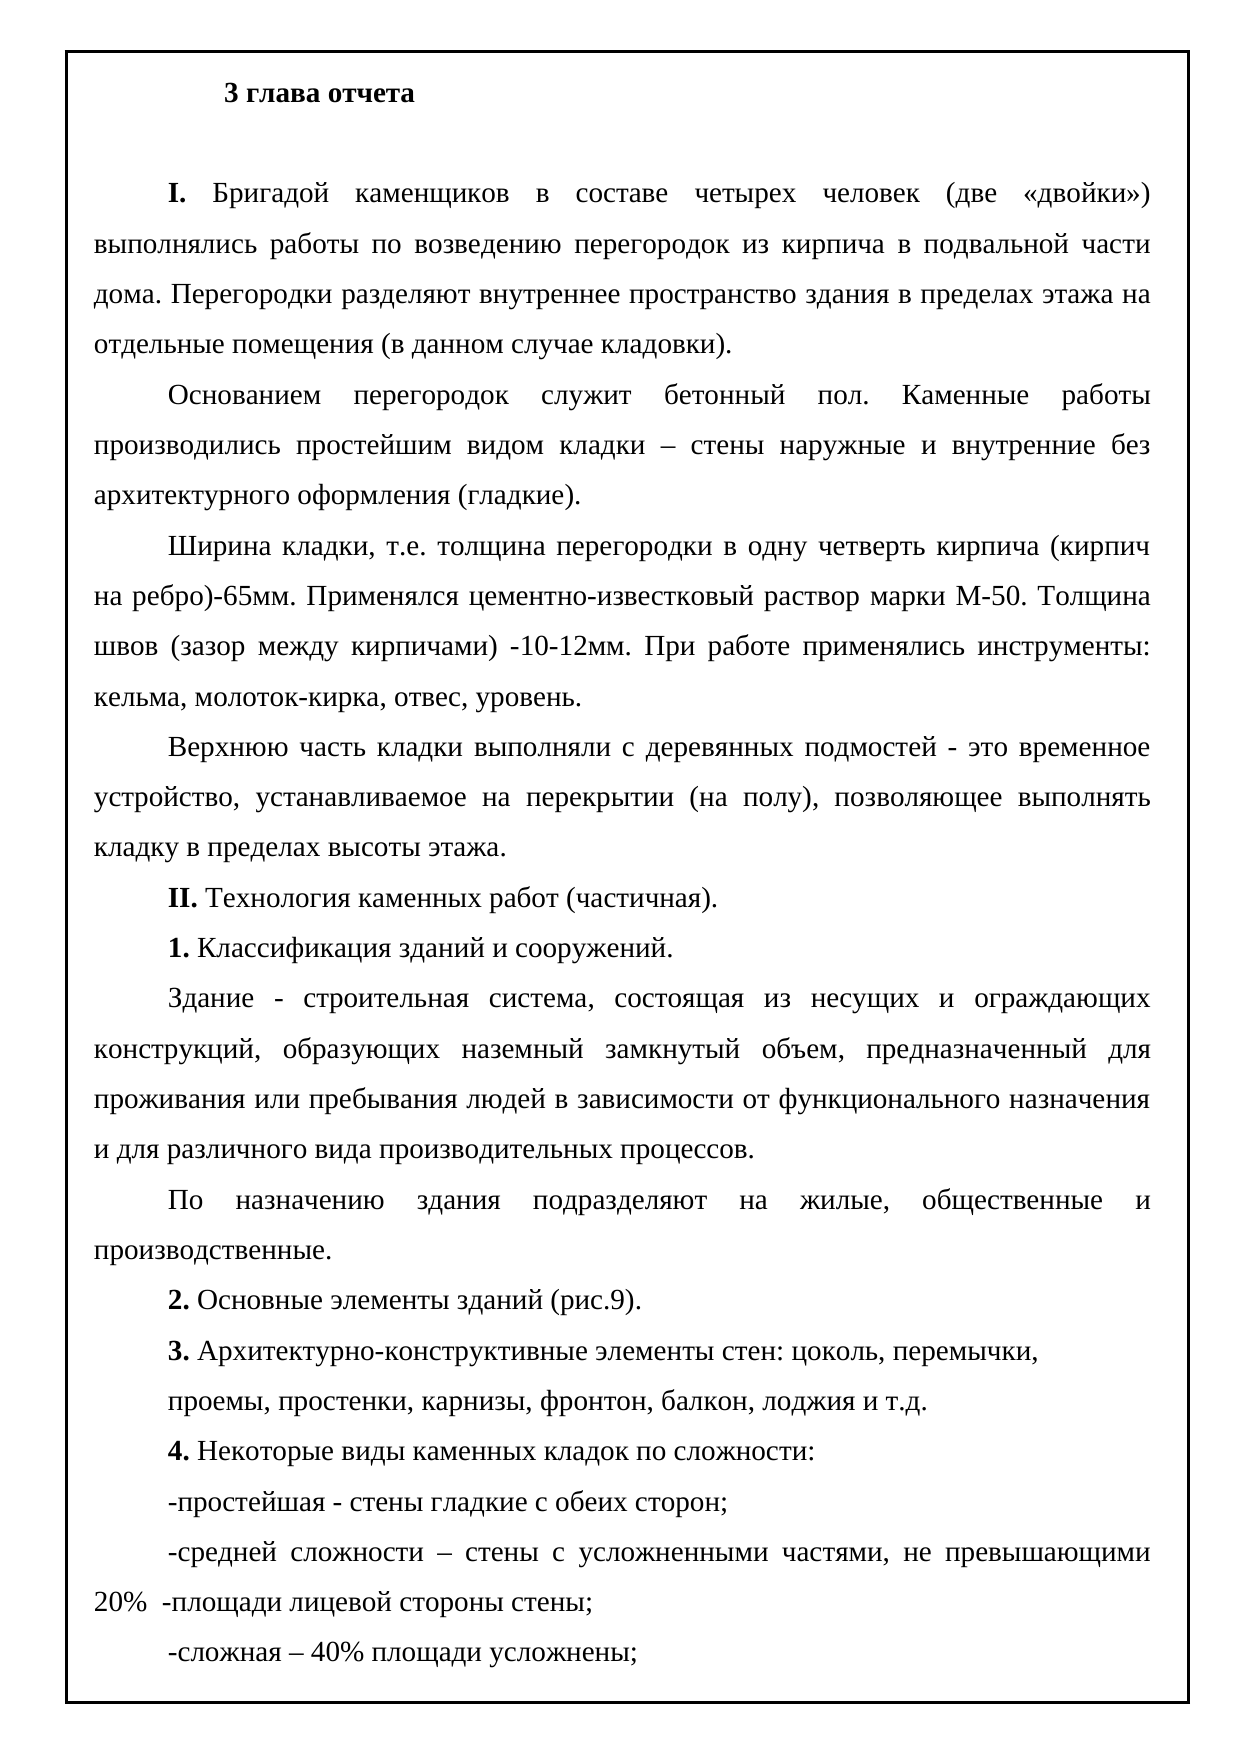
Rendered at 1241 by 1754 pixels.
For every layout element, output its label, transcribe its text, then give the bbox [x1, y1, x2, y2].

text -сложная – 40% площади усложнены; [94, 1634, 1152, 1668]
text II. Технология каменных работ (частичная). [94, 880, 1152, 913]
text Ширина кладки, т.е. толщина перегородки в одну четверть кирпича (кирпич на ребро)-65мм. Применялся цементно-известковый раствор марки М-50. Толщина швов (зазор между кирпичами) -10-12мм. При работе применялись инструменты: кельма, молоток-кирка, отвес, уровень. [94, 528, 1152, 712]
text 4. Некоторые виды каменных кладок по сложности: [94, 1433, 1152, 1467]
text Основанием перегородок служит бетонный пол. Каменные работы производились простейшим видом кладки – стены наружные и внутренние без архитектурного оформления (гладкие). [94, 377, 1152, 511]
text -простейшая - стены гладкие с обеих сторон; [94, 1484, 1152, 1517]
text проемы, простенки, карнизы, фронтон, балкон, лоджия и т.д. [94, 1383, 1152, 1417]
text Здание - строительная система, состоящая из несущих и ограждающих конструкций, образующих наземный замкнутый объем, предназначенный для проживания или пребывания людей в зависимости от функционального назначения и для различного вида производительных процессов. [94, 981, 1152, 1165]
text 3. Архитектурно-конструктивные элементы стен: цоколь, перемычки, [94, 1333, 1152, 1366]
text 1. Классификация зданий и сооружений. [94, 930, 1152, 964]
text Верхнюю часть кладки выполняли с деревянных подмостей - это временное устройство, устанавливаемое на перекрытии (на полу), позволяющее выполнять кладку в пределах высоты этажа. [94, 729, 1152, 863]
text По назначению здания подразделяют на жилые, общественные и производственные. [94, 1182, 1152, 1266]
text I. Бригадой каменщиков в составе четырех человек (две «двойки») выполнялись работы по возведению перегородок из кирпича в подвальной части дома. Перегородки разделяют внутреннее пространство здания в пределах этажа на отдельные помещения (в данном случае кладовки). [94, 176, 1152, 360]
text 3 глава отчета [150, 75, 1152, 108]
text -средней сложности – стены с усложненными частями, не превышающими 20% -площади лицевой стороны стены; [94, 1534, 1152, 1618]
text 2. Основные элементы зданий (рис.9). [94, 1282, 1152, 1316]
